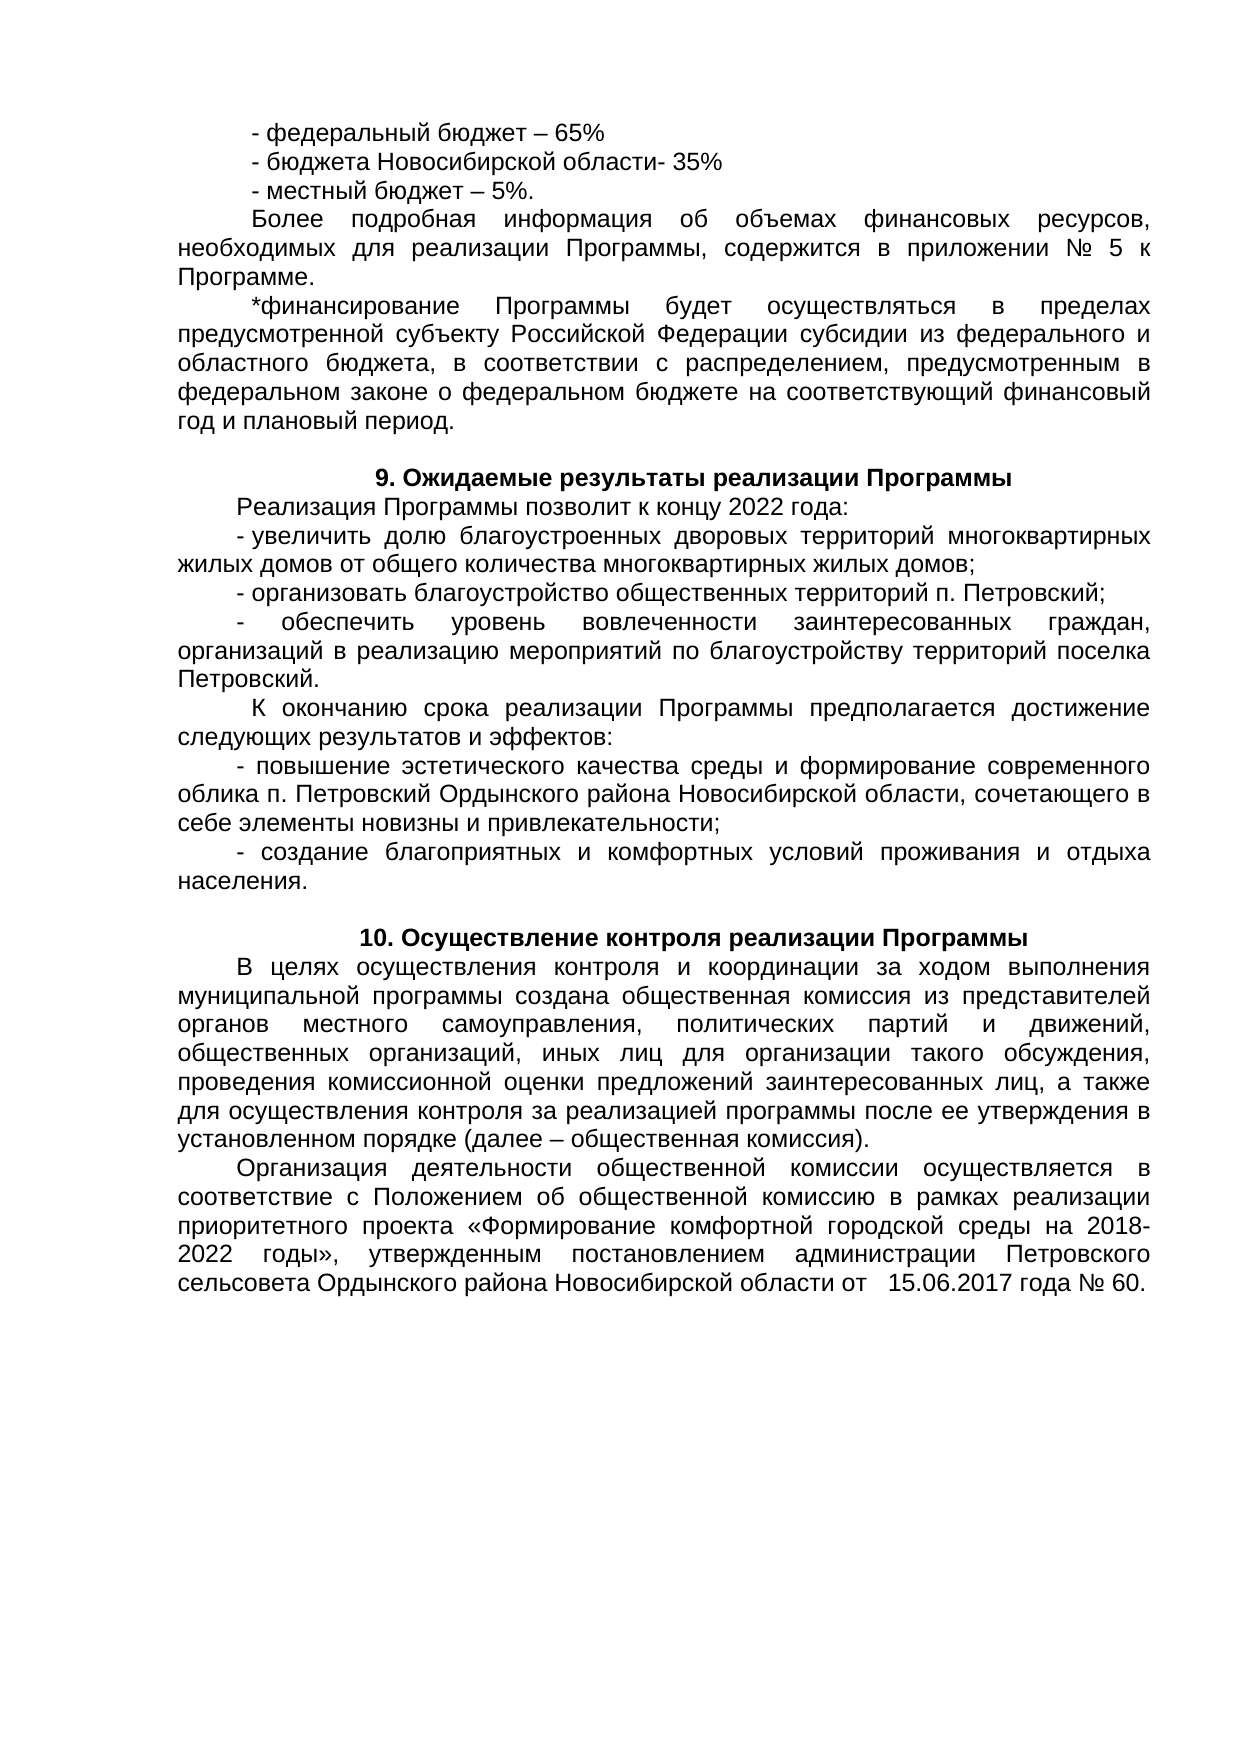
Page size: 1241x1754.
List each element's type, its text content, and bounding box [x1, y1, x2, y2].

text - создание благоприятных и комфортных условий проживания и отдыха населения. [177, 837, 1152, 894]
text - организовать благоустройство общественных территорий п. Петровский; [177, 578, 1152, 607]
text К окончанию срока реализации Программы предполагается достижение следующих результатов и эффектов: [177, 693, 1152, 751]
text 10. Осуществление контроля реализации Программы [177, 923, 1152, 952]
text *финансирование Программы будет осуществляться в пределах предусмотренной субъекту Российской Федерации субсидии из федерального и областного бюджета, в соответствии с распределением, предусмотренным в федеральном законе о федеральном бюджете на соответствующий финансовый год и плановый период. [177, 291, 1152, 434]
text - местный бюджет – 5%. [177, 176, 1152, 204]
text - обеспечить уровень вовлеченности заинтересованных граждан, организаций в реализацию мероприятий по благоустройству территорий поселка Петровский. [177, 607, 1152, 693]
text Более подробная информация об объемах финансовых ресурсов, необходимых для реализации Программы, содержится в приложении № 5 к Программе. [177, 204, 1152, 291]
text 9. Ожидаемые результаты реализации Программы [177, 463, 1152, 492]
text - увеличить долю благоустроенных дворовых территорий многоквартирных жилых домов от общего количества многоквартирных жилых домов; [177, 521, 1152, 578]
text В целях осуществления контроля и координации за ходом выполнения муниципальной программы создана общественная комиссия из представителей органов местного самоуправления, политических партий и движений, общественных организаций, иных лиц для организации такого обсуждения, проведения комиссионной оценки предложений заинтересованных лиц, а также для осуществления контроля за реализацией программы после ее утверждения в установленном порядке (далее – общественная комиссия). [177, 952, 1152, 1153]
text Организация деятельности общественной комиссии осуществляется в соответствие с Положением об общественной комиссию в рамках реализации приоритетного проекта «Формирование комфортной городской среды на 2018-2022 годы», утвержденным постановлением администрации Петровского сельсовета Ордынского района Новосибирской области от 15.06.2017 года № 60. [177, 1153, 1152, 1297]
text Реализация Программы позволит к концу 2022 года: [177, 492, 1152, 521]
text - бюджета Новосибирской области- 35% [177, 147, 1152, 176]
text - федеральный бюджет – 65% [177, 118, 1152, 147]
text - повышение эстетического качества среды и формирование современного облика п. Петровский Ордынского района Новосибирской области, сочетающего в себе элементы новизны и привлекательности; [177, 751, 1152, 837]
